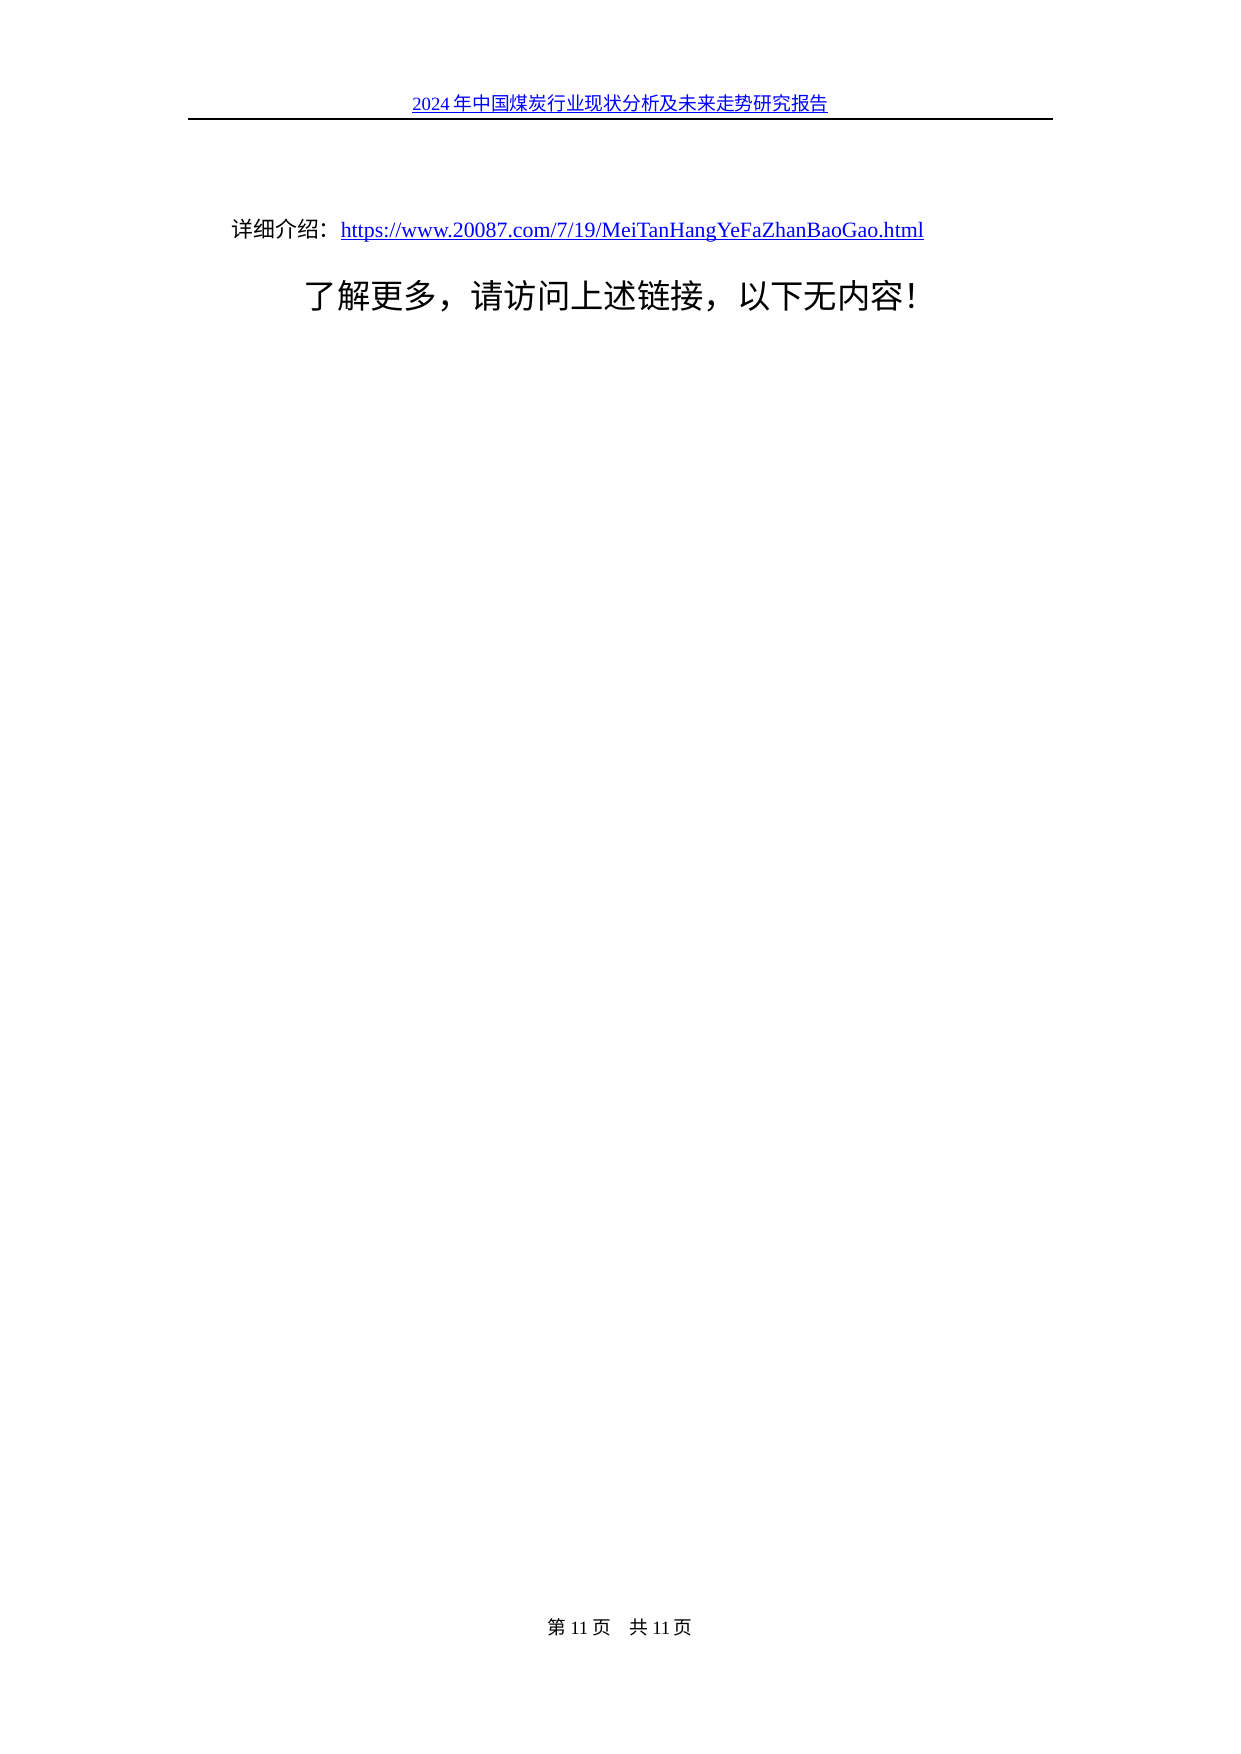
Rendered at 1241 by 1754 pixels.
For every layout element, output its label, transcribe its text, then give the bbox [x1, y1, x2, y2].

title 了解更多，请访问上述链接，以下无内容！ [187, 262, 1053, 327]
text 详细介绍：https://www.20087.com/7/19/MeiTanHangYeFaZhanBaoGao.html [187, 212, 1053, 244]
